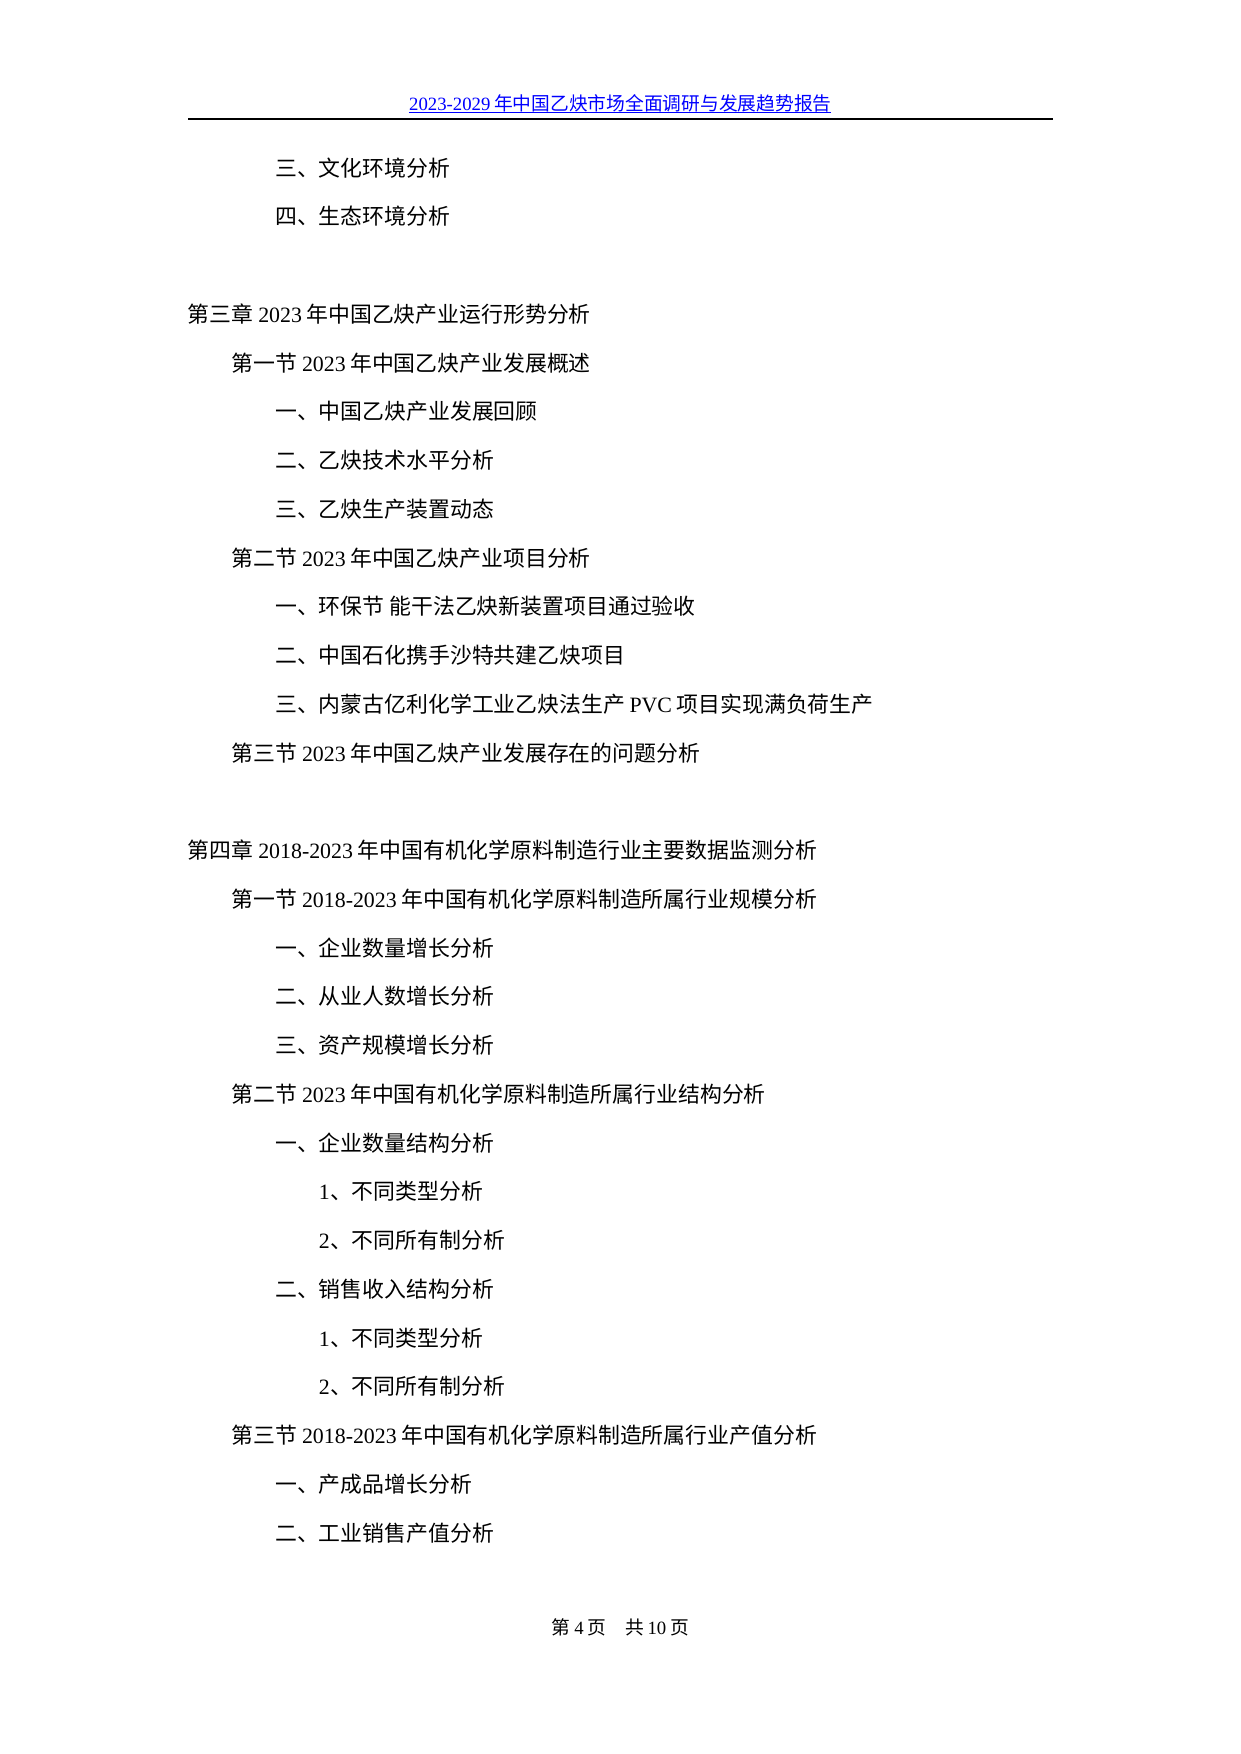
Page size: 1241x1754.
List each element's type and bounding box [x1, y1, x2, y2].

text [187, 150, 1053, 1548]
